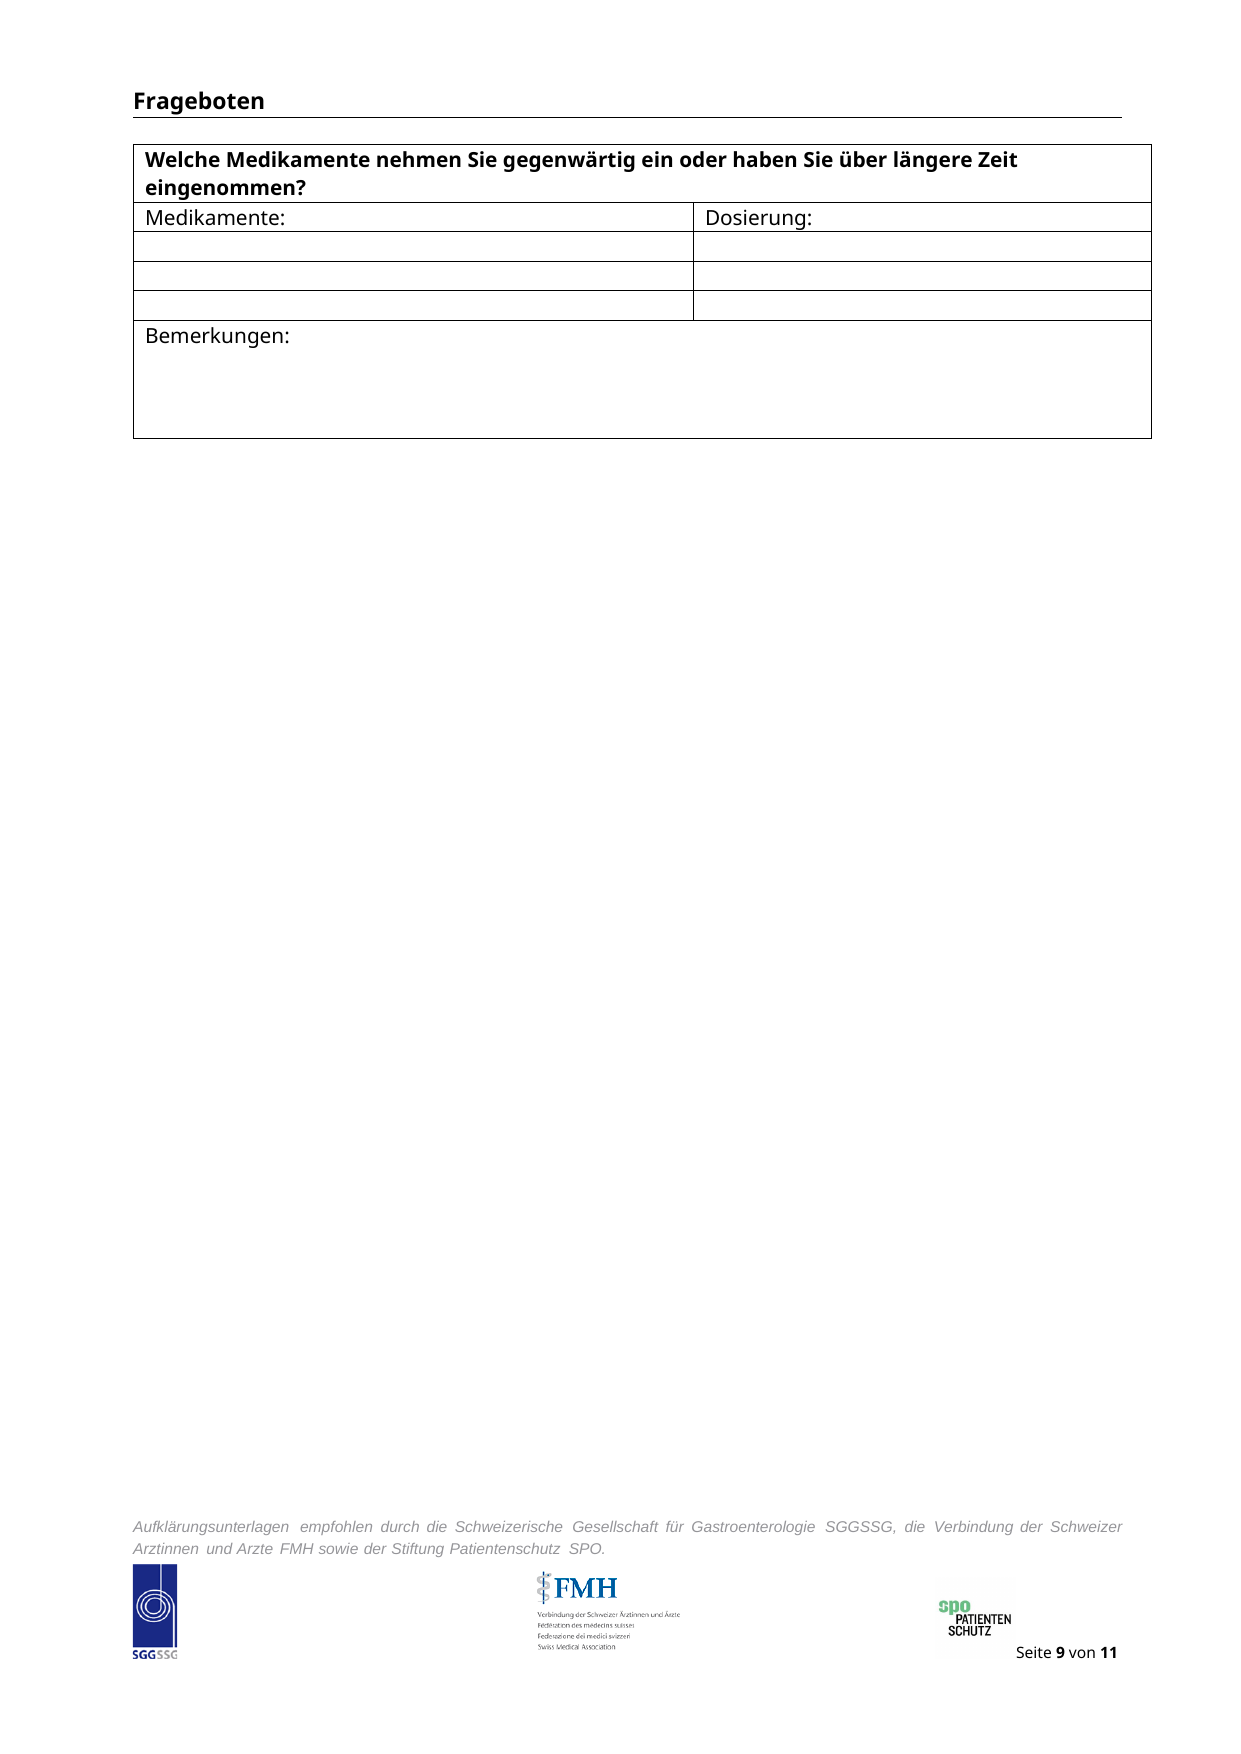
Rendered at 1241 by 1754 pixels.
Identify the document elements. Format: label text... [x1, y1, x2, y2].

table_cell Welche Medikamente nehmen Sie gegenwärtig ein oder haben Sie über längere Zeit eingenommen? [134, 145, 1151, 202]
table_cell [134, 262, 693, 290]
picture [935, 1577, 1016, 1659]
table_cell [134, 291, 693, 320]
table_cell Dosierung: [694, 203, 1151, 231]
table_cell [694, 232, 1151, 261]
table_cell [694, 262, 1151, 290]
picture [528, 1562, 688, 1659]
table_cell Medikamente: [134, 203, 693, 231]
table_cell [694, 291, 1151, 320]
table_cell Bemerkungen: [134, 321, 1151, 437]
table_cell [134, 232, 693, 261]
picture [132, 1564, 178, 1659]
